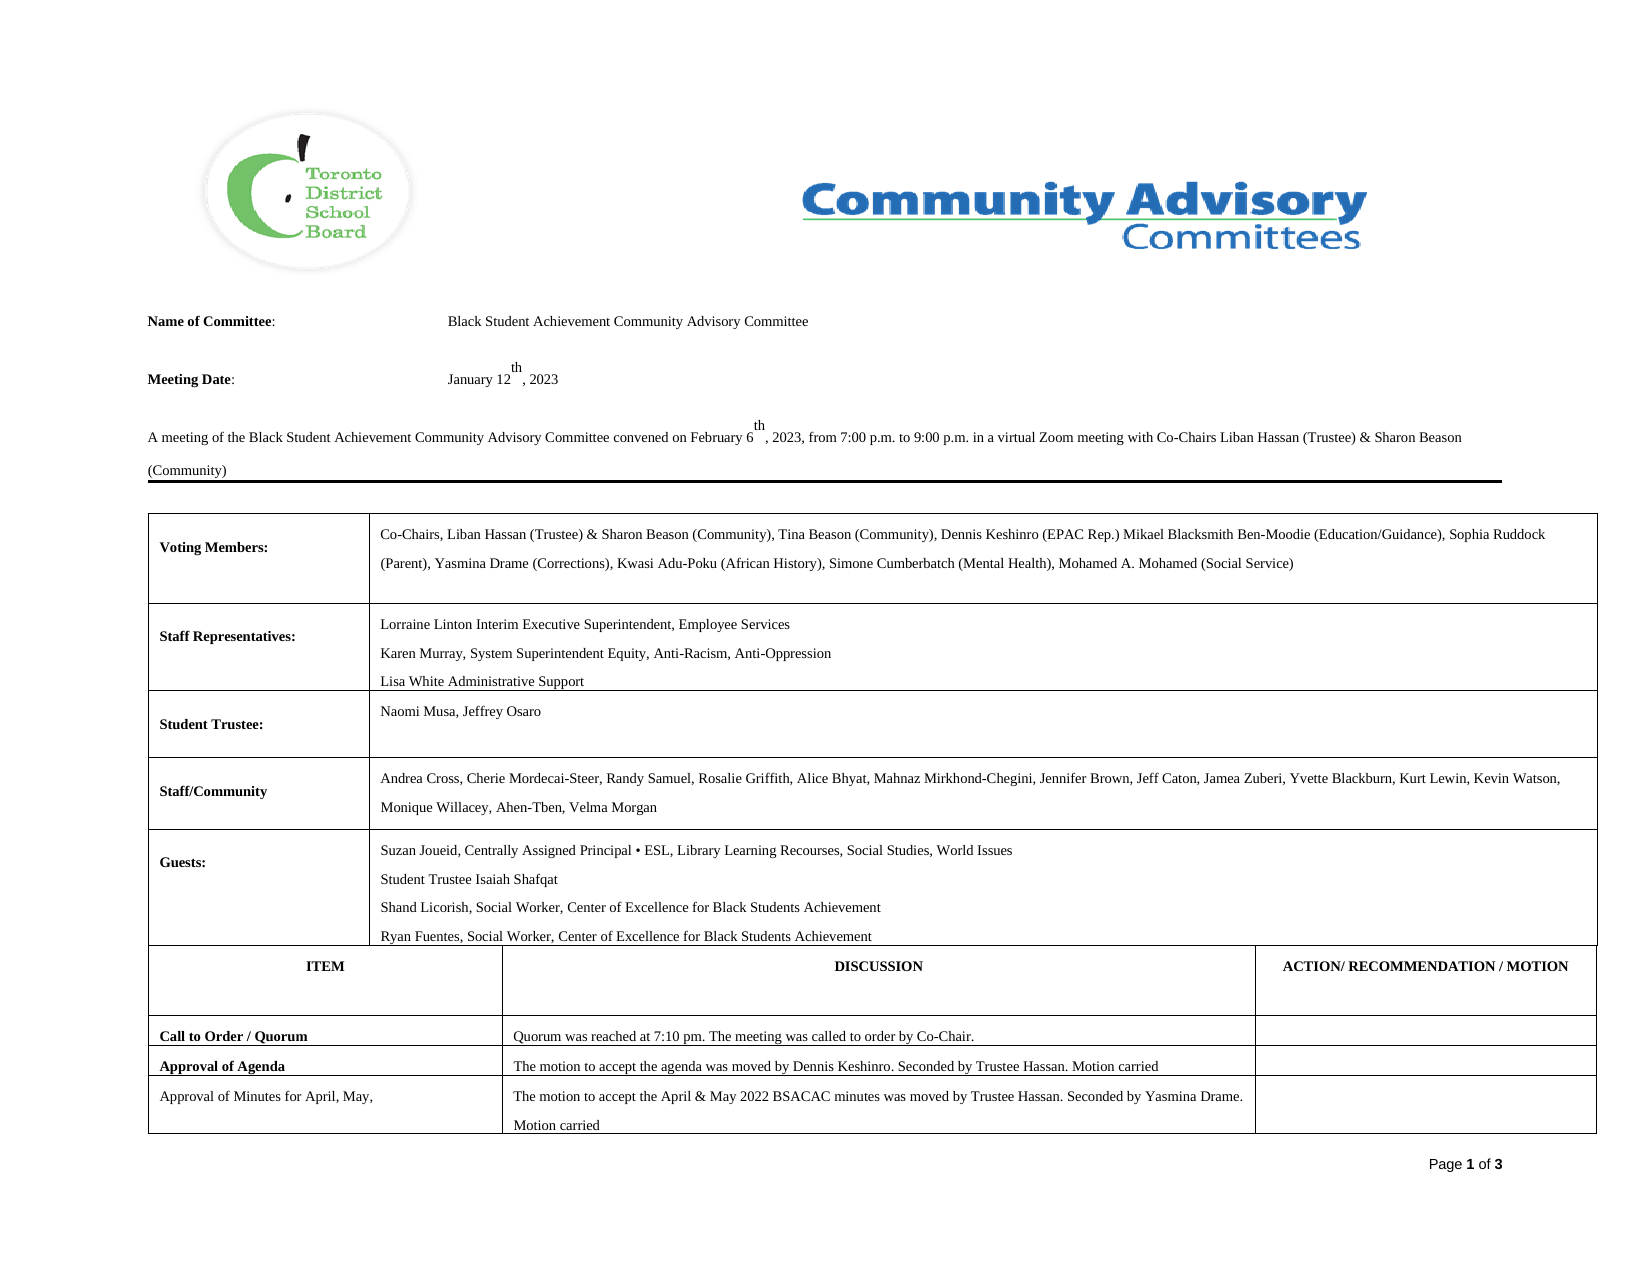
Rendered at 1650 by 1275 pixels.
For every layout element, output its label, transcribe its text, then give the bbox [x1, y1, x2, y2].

table_cell Approval of Minutes for April, May, [149, 1076, 502, 1133]
picture [151, 102, 1408, 284]
table_cell [1256, 1076, 1596, 1133]
table_cell Quorum was reached at 7:10 pm. The meeting was called to order by Co-Chair. [503, 1016, 1255, 1045]
table_header Voting Members: [149, 514, 369, 603]
table_cell Approval of Agenda [149, 1046, 502, 1075]
text A meeting of the Black Student Achievement Community Advisory Committee convened on February 6th, 2023, from 7:00 p.m. to 9:00 p.m. in a virtual Zoom meeting with Co-Chairs Liban Hassan (Trustee) & Sharon Beason (Community) [147, 417, 1502, 483]
table_cell ITEM [149, 946, 502, 1015]
table_cell Student Trustee: [149, 691, 369, 757]
table_cell Andrea Cross, Cherie Mordecai-Steer, Randy Samuel, Rosalie Griffith, Alice Bhyat, Mahnaz Mirkhond-Chegini, Jennifer Brown, Jeff Caton, Jamea Zuberi, Yvette Blackburn, Kurt Lewin, Kevin Watson, Monique Willacey, Ahen-Tben, Velma Morgan [370, 758, 1597, 829]
table_cell The motion to accept the April & May 2022 BSACAC minutes was moved by Trustee Hassan. Seconded by Yasmina Drame. Motion carried [503, 1076, 1255, 1133]
table_cell Guests: [149, 830, 369, 945]
table_cell Lorraine Linton Interim Executive Superintendent, Employee Services Karen Murray, System Superintendent Equity, Anti-Racism, Anti-Oppression Lisa White Administrative Support [370, 604, 1597, 690]
table_cell Call to Order / Quorum [149, 1016, 502, 1045]
table_cell The motion to accept the agenda was moved by Dennis Keshinro. Seconded by Trustee Hassan. Motion carried [503, 1046, 1255, 1075]
table_cell DISCUSSION [503, 946, 1255, 1015]
table_cell Staff/Community [149, 758, 369, 829]
table_cell Staff Representatives: [149, 604, 369, 690]
text Meeting Date: January 12th, 2023 [147, 358, 1502, 387]
table_cell ACTION/ RECOMMENDATION / MOTION [1256, 946, 1596, 1015]
table_cell Naomi Musa, Jeffrey Osaro [370, 691, 1597, 757]
table_cell [1256, 1016, 1596, 1045]
text Name of Committee: Black Student Achievement Community Advisory Committee [147, 301, 1502, 329]
table_cell [1256, 1046, 1596, 1075]
table_cell Suzan Joueid, Centrally Assigned Principal • ESL, Library Learning Recourses, Social Studies, World Issues Student Trustee Isaiah Shafqat Shand Licorish, Social Worker, Center of Excellence for Black Students Achievement Ryan Fuentes, Social Worker, Center of Excellence for Black Students Achievement [370, 830, 1597, 945]
table_header Co-Chairs, Liban Hassan (Trustee) & Sharon Beason (Community), Tina Beason (Community), Dennis Keshinro (EPAC Rep.) Mikael Blacksmith Ben-Moodie (Education/Guidance), Sophia Ruddock (Parent), Yasmina Drame (Corrections), Kwasi Adu-Poku (African History), Simone Cumberbatch (Mental Health), Mohamed A. Mohamed (Social Service) [370, 514, 1597, 603]
